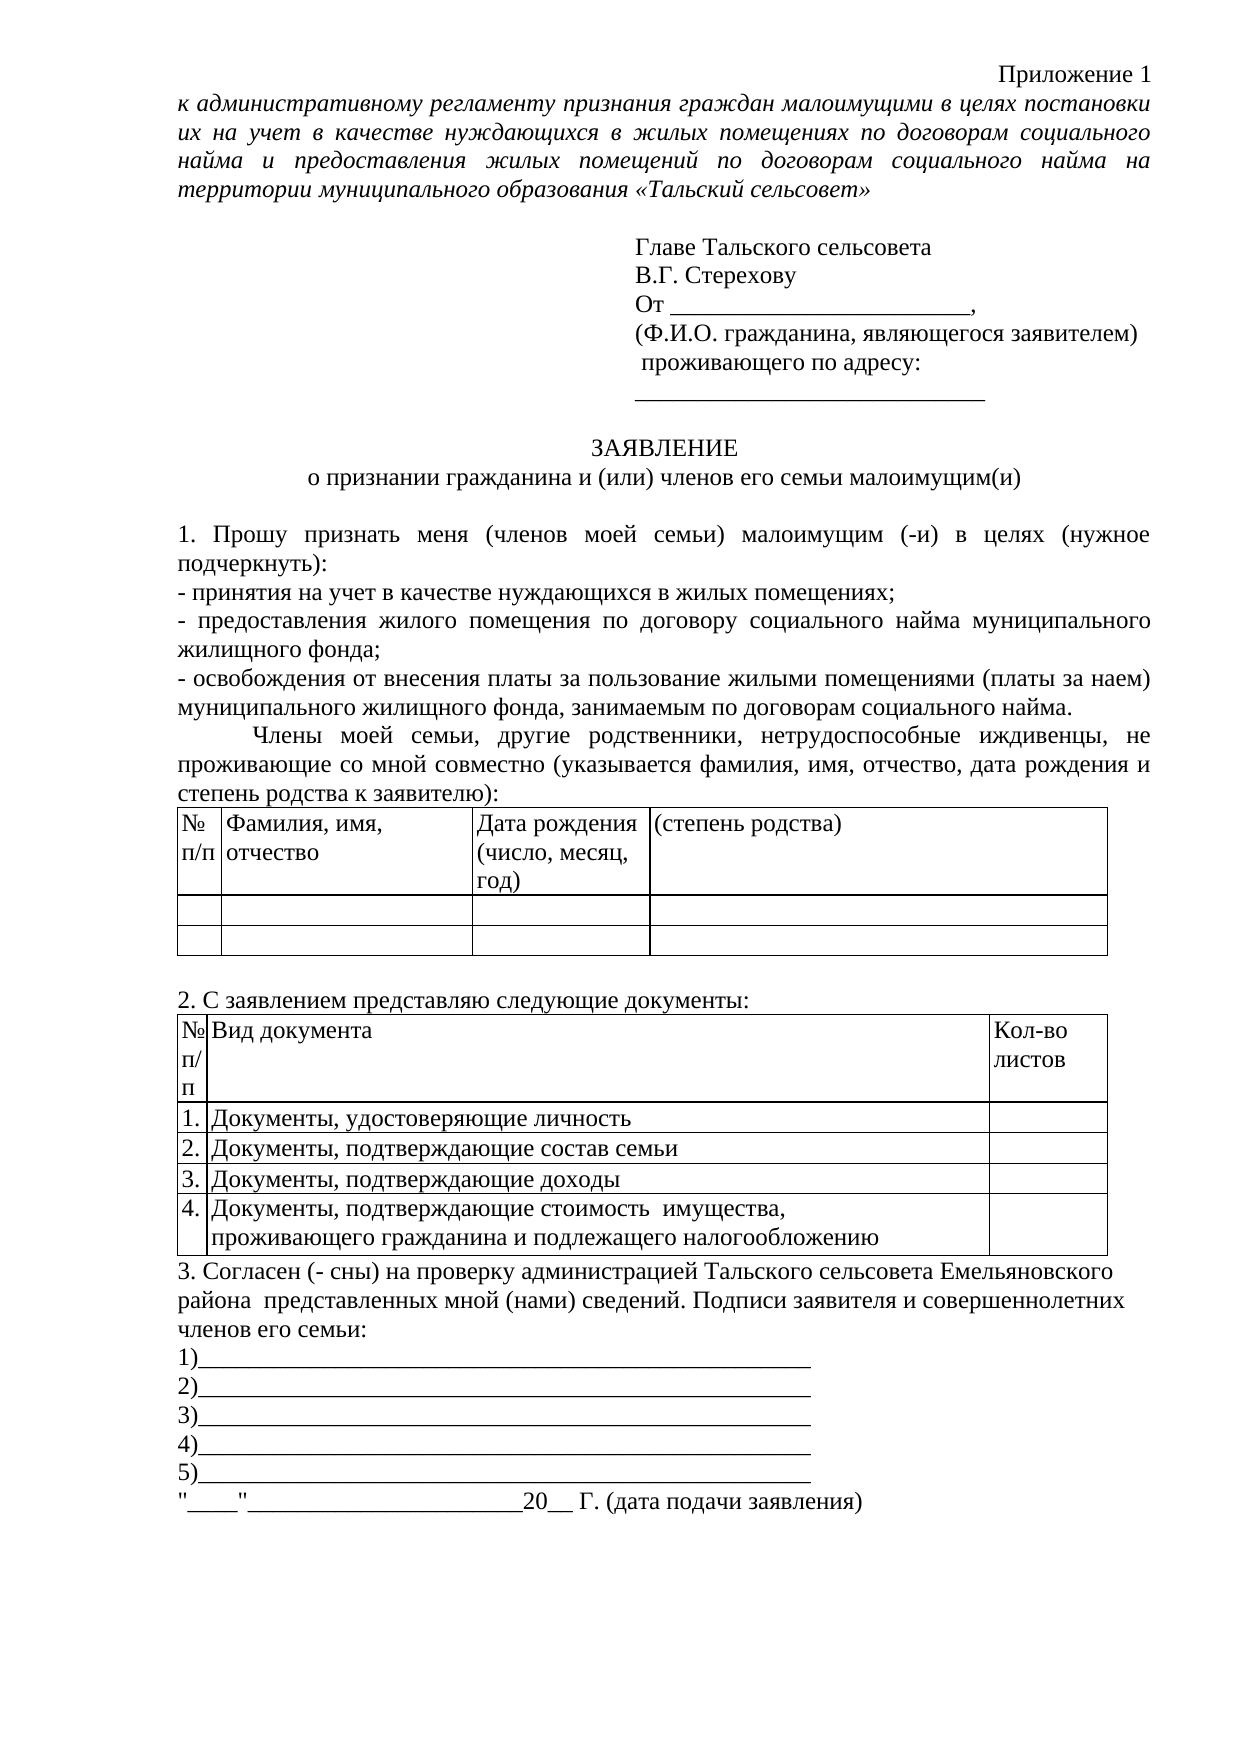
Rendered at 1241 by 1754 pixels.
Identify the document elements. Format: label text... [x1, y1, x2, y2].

table_cell [222, 926, 472, 955]
table_cell [222, 896, 472, 924]
text 4)_________________________________________________ [177, 1429, 1152, 1457]
table_cell 1. [178, 1103, 206, 1131]
table_cell Документы, подтверждающие стоимость имущества, проживающего гражданина и подлежащего налогообложению [208, 1194, 989, 1255]
table_cell [178, 896, 221, 924]
text ЗАЯВЛЕНИЕ [177, 433, 1152, 462]
text 1. Прошу признать меня (членов моей семьи) малоимущим (-и) в целях (нужное подчеркнуть): [177, 519, 1152, 577]
table_cell [651, 896, 1107, 924]
text В.Г. Стерехову [635, 261, 1152, 289]
text (Ф.И.О. гражданина, являющегося заявителем) [635, 318, 1152, 347]
text ____________________________ [635, 376, 1152, 404]
table_header №п/п [178, 808, 221, 894]
text - освобождения от внесения платы за пользование жилыми помещениями (платы за наем) муниципального жилищного фонда, занимаемым по договорам социального найма. [177, 663, 1152, 721]
table_cell 4. [178, 1194, 206, 1255]
text 5)_________________________________________________ [177, 1457, 1152, 1486]
table_cell 2. [178, 1133, 206, 1163]
table_cell Документы, удостоверяющие личность [208, 1103, 989, 1131]
table_header Дата рождения (число, месяц, год) [473, 808, 649, 894]
table_cell Документы, подтверждающие доходы [208, 1164, 989, 1192]
text "____"______________________20__ Г. (дата подачи заявления) [177, 1486, 1152, 1515]
table_cell [473, 896, 649, 924]
table_cell Документы, подтверждающие состав семьи [208, 1133, 989, 1163]
table_cell [990, 1103, 1107, 1131]
text 1)_________________________________________________ [177, 1342, 1152, 1371]
text Приложение 1 [177, 59, 1152, 88]
table_header Вид документа [208, 1015, 989, 1101]
text - принятия на учет в качестве нуждающихся в жилых помещениях; [177, 577, 1152, 606]
table_header Кол-во листов [990, 1015, 1107, 1101]
text Главе Тальского сельсовета [635, 232, 1152, 261]
table_cell [990, 1133, 1107, 1163]
text 2. С заявлением представляю следующие документы: [177, 985, 1152, 1014]
table_cell [651, 926, 1107, 955]
text 3)_________________________________________________ [177, 1400, 1152, 1429]
text - предоставления жилого помещения по договору социального найма муниципального жилищного фонда; [177, 606, 1152, 663]
table_cell [990, 1164, 1107, 1192]
text проживающего по адресу: [635, 347, 1152, 376]
table_cell 3. [178, 1164, 206, 1192]
table_header №п/п [178, 1015, 206, 1101]
table_header (степень родства) [651, 808, 1107, 894]
text 3. Согласен (- сны) на проверку администрацией Тальского сельсовета Емельяновского района представленных мной (нами) сведений. Подписи заявителя и совершеннолетних членов его семьи: [177, 1256, 1152, 1342]
text 2)_________________________________________________ [177, 1371, 1152, 1400]
table_cell [178, 926, 221, 955]
text о признании гражданина и (или) членов его семьи малоимущим(и) [177, 462, 1152, 491]
text Члены моей семьи, другие родственники, нетрудоспособные иждивенцы, не проживающие со мной совместно (указывается фамилия, имя, отчество, дата рождения и степень родства к заявителю): [177, 721, 1152, 807]
text От ________________________, [635, 289, 1152, 318]
table_cell [990, 1194, 1107, 1255]
table_header Фамилия, имя, отчество [222, 808, 472, 894]
text к административному регламенту признания граждан малоимущими в целях постановки их на учет в качестве нуждающихся в жилых помещениях по договорам социального найма и предоставления жилых помещений по договорам социального найма на территории муниципального образования «Тальский сельсовет» [177, 88, 1152, 203]
table_cell [473, 926, 649, 955]
